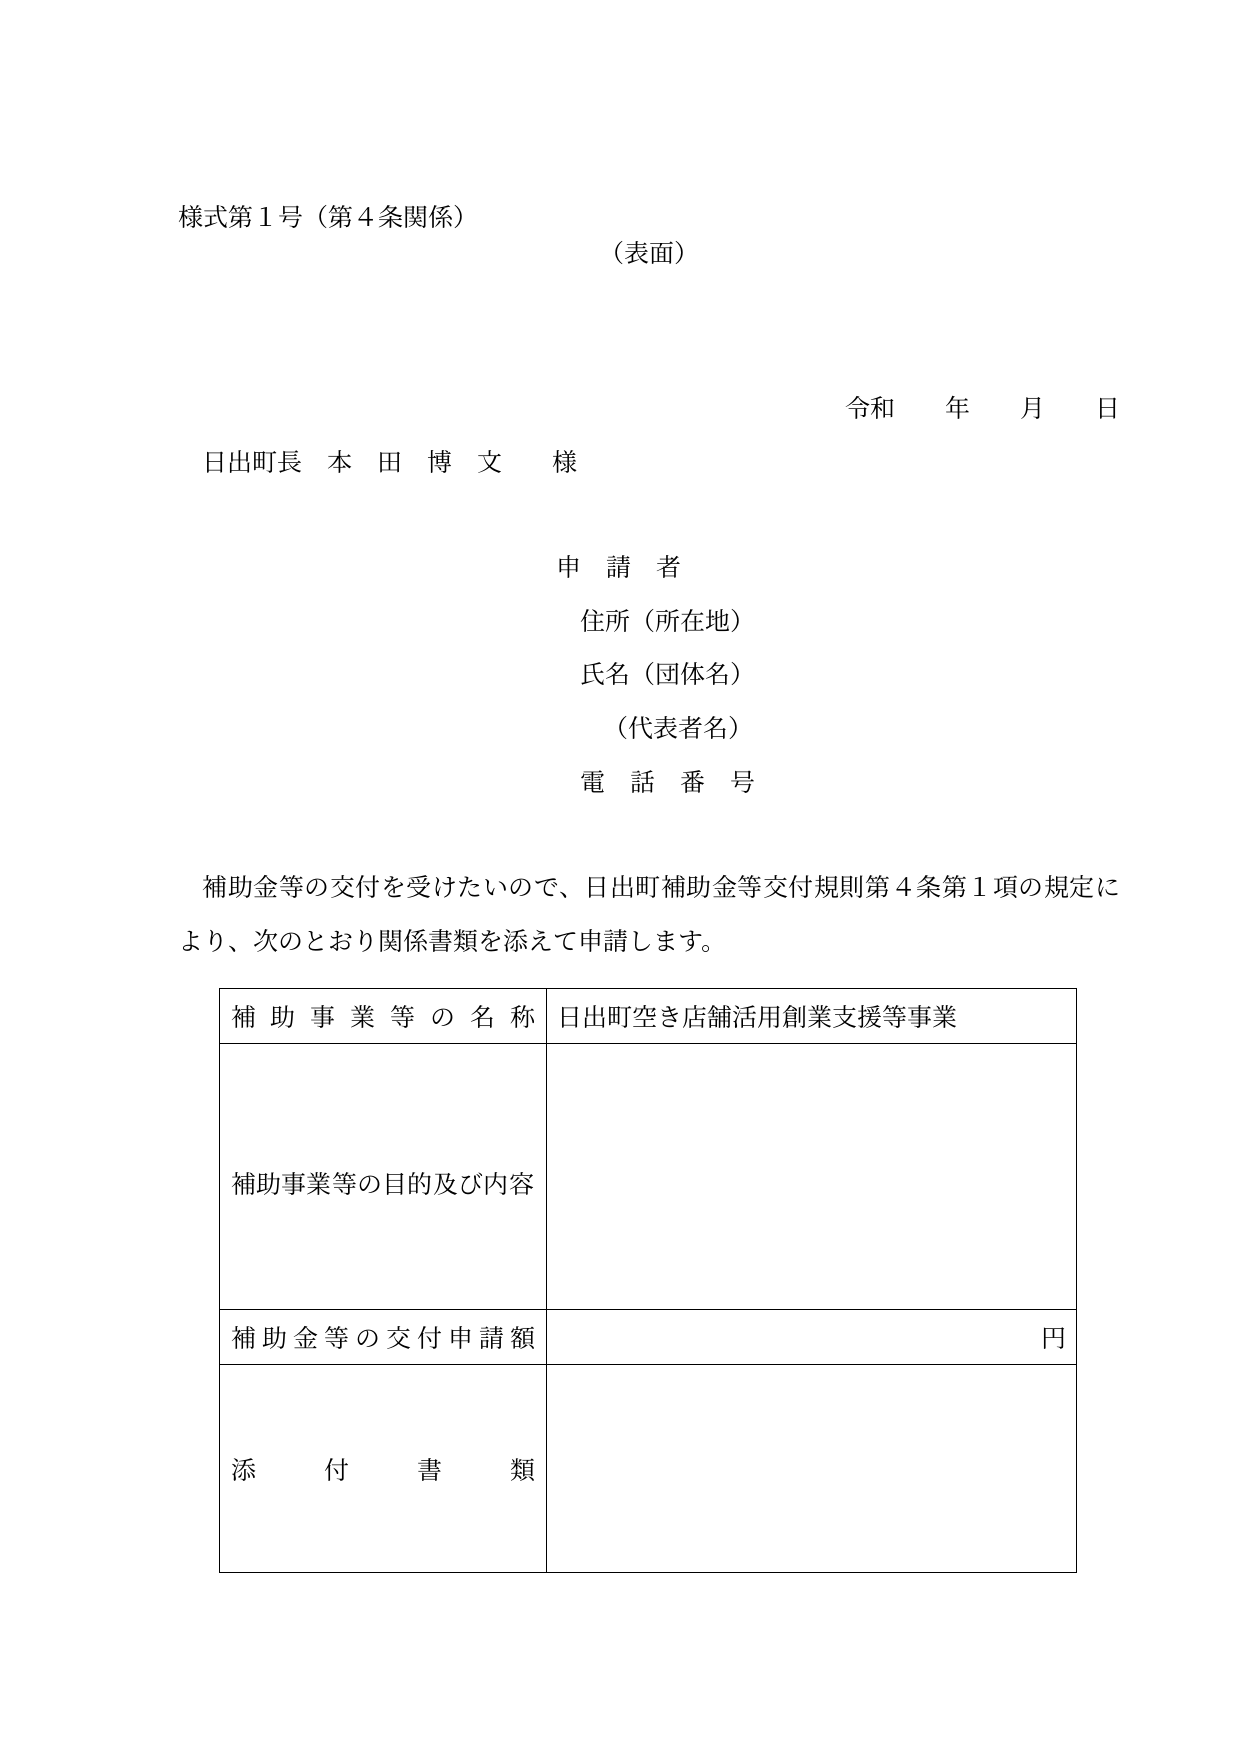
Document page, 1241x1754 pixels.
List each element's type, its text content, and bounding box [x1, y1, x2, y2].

text 日出町長 本 田 博 文 様 [179, 442, 1120, 478]
text 申 請 者 [179, 547, 1120, 583]
table_header 補助事業等の名称 [220, 989, 546, 1042]
table_header 日出町空き店舗活用創業支援等事業 [547, 989, 1076, 1042]
table_cell [547, 1044, 1076, 1309]
text （代表者名） [179, 709, 1120, 745]
table_cell 補助事業等の目的及び内容 [220, 1044, 546, 1309]
table_cell 添付書類 [220, 1365, 546, 1572]
text 様式第１号（第４条関係） [179, 197, 1120, 233]
text 氏名（団体名） [179, 655, 1120, 691]
table_cell 補助金等の交付申請額 [220, 1310, 546, 1364]
table_cell 円 [547, 1310, 1076, 1364]
text 補助金等の交付を受けたいので、日出町補助金等交付規則第４条第１項の規定により、次のとおり関係書類を添えて申請します。 [179, 868, 1120, 957]
text 住所（所在地） [179, 601, 1026, 637]
table_cell [547, 1365, 1076, 1572]
text （表面） [179, 233, 1120, 269]
text 電 話 番 号 [179, 763, 1120, 799]
text 令和 年 月 日 [179, 388, 1120, 424]
